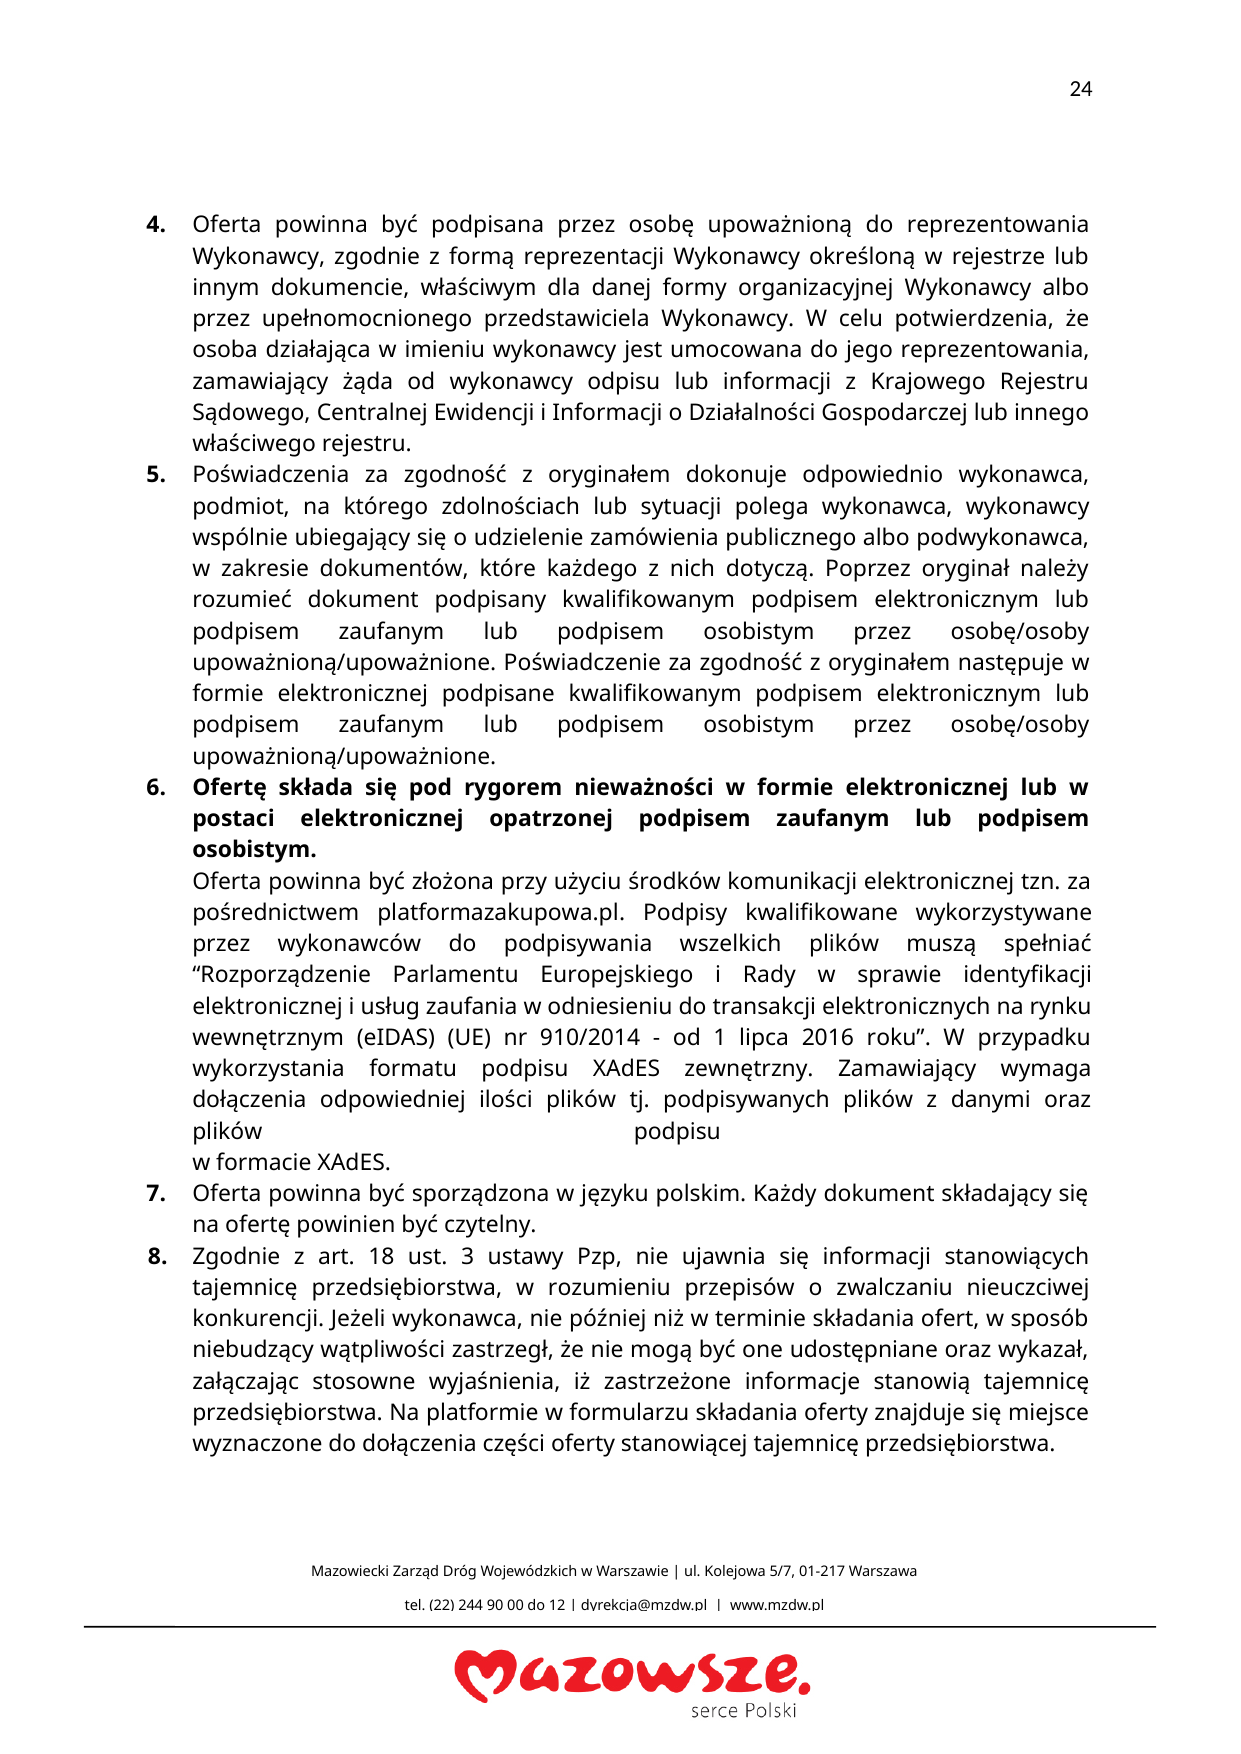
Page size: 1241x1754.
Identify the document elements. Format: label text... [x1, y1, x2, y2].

list Oferta powinna być podpisana przez osobę upoważnioną do reprezentowania Wykonawcy, zgodnie z formą reprezentacji Wykonawcy określoną w rejestrze lub innym dokumencie, właściwym dla danej formy organizacyjnej Wykonawcy albo przez upełnomocnionego przedstawiciela Wykonawcy. W celu potwierdzenia, że osoba działająca w imieniu wykonawcy jest umocowana do jego reprezentowania, zamawiający żąda od wykonawcy odpisu lub informacji z Krajowego Rejestru Sądowego, Centralnej Ewidencji i Informacji o Działalności Gospodarczej lub innego właściwego rejestru. [146, 208, 1090, 458]
list Ofertę składa się pod rygorem nieważności w formie elektronicznej lub w postaci elektronicznej opatrzonej podpisem zaufanym lub podpisem osobistym. [146, 771, 1090, 865]
list Oferta powinna być sporządzona w języku polskim. Każdy dokument składający się na ofertę powinien być czytelny. [146, 1177, 1090, 1240]
picture [0, 1608, 1241, 1754]
list Poświadczenia za zgodność z oryginałem dokonuje odpowiednio wykonawca, podmiot, na którego zdolnościach lub sytuacji polega wykonawca, wykonawcy wspólnie ubiegający się o udzielenie zamówienia publicznego albo podwykonawca, w zakresie dokumentów, które każdego z nich dotyczą. Poprzez oryginał należy rozumieć dokument podpisany kwalifikowanym podpisem elektronicznym lub podpisem zaufanym lub podpisem osobistym przez osobę/osoby upoważnioną/upoważnione. Poświadczenie za zgodność z oryginałem następuje w formie elektronicznej podpisane kwalifikowanym podpisem elektronicznym lub podpisem zaufanym lub podpisem osobistym przez osobę/osoby upoważnioną/upoważnione. [146, 458, 1090, 771]
list Zgodnie z art. 18 ust. 3 ustawy Pzp, nie ujawnia się informacji stanowiących tajemnicę przedsiębiorstwa, w rozumieniu przepisów o zwalczaniu nieuczciwej konkurencji. Jeżeli wykonawca, nie później niż w terminie składania ofert, w sposób niebudzący wątpliwości zastrzegł, że nie mogą być one udostępniane oraz wykazał, załączając stosowne wyjaśnienia, iż zastrzeżone informacje stanowią tajemnicę przedsiębiorstwa. Na platformie w formularzu składania oferty znajduje się miejsce wyznaczone do dołączenia części oferty stanowiącej tajemnicę przedsiębiorstwa. [148, 1240, 1090, 1458]
text Oferta powinna być złożona przy użyciu środków komunikacji elektronicznej tzn. za pośrednictwem platformazakupowa.pl. Podpisy kwalifikowane wykorzystywane przez wykonawców do podpisywania wszelkich plików muszą spełniać “Rozporządzenie Parlamentu Europejskiego i Rady w sprawie identyfikacji elektronicznej i usług zaufania w odniesieniu do transakcji elektronicznych na rynku wewnętrznym (eIDAS) (UE) nr 910/2014 - od 1 lipca 2016 roku”. W przypadku wykorzystania formatu podpisu XAdES zewnętrzny. Zamawiający wymaga dołączenia odpowiedniej ilości plików tj. podpisywanych plików z danymi oraz plików podpisu w formacie XAdES. [192, 865, 1092, 1177]
